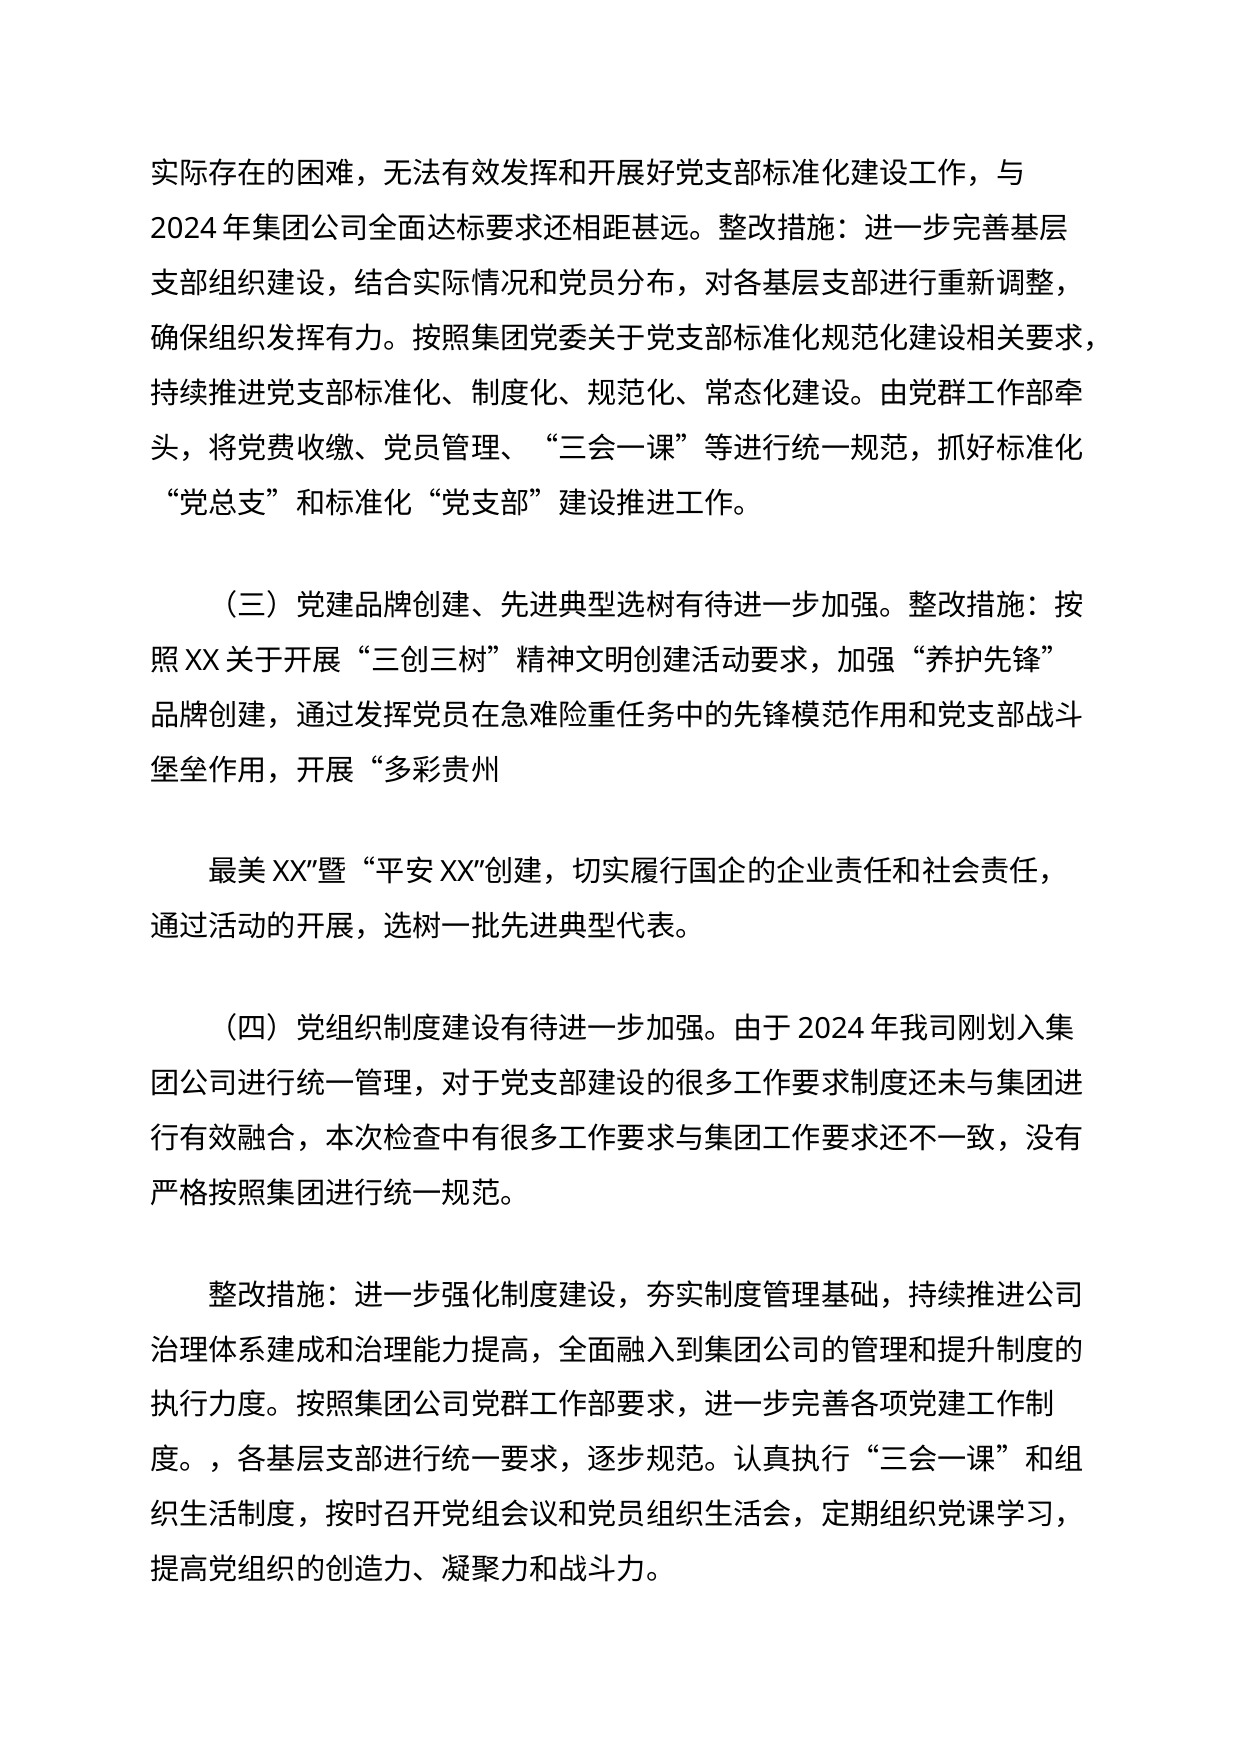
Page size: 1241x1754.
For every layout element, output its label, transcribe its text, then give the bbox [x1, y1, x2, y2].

text （四）党组织制度建设有待进一步加强。由于2024年我司刚划入集团公司进行统一管理，对于党支部建设的很多工作要求制度还未与集团进行有效融合，本次检查中有很多工作要求与集团工作要求还不一致，没有严格按照集团进行统一规范。 [150, 1004, 1090, 1212]
text 最美XX”暨“平安XX”创建，切实履行国企的企业责任和社会责任，通过活动的开展，选树一批先进典型代表。 [150, 848, 1090, 945]
text （三）党建品牌创建、先进典型选树有待进一步加强。整改措施：按照XX关于开展“三创三树”精神文明创建活动要求，加强“养护先锋”品牌创建，通过发挥党员在急难险重任务中的先锋模范作用和党支部战斗堡垒作用，开展“多彩贵州 [150, 581, 1090, 788]
text 整改措施：进一步强化制度建设，夯实制度管理基础，持续推进公司治理体系建成和治理能力提高，全面融入到集团公司的管理和提升制度的执行力度。按照集团公司党群工作部要求，进一步完善各项党建工作制度。，各基层支部进行统一要求，逐步规范。认真执行“三会一课”和组织生活制度，按时召开党组会议和党员组织生活会，定期组织党课学习，提高党组织的创造力、凝聚力和战斗力。 [150, 1271, 1090, 1588]
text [150, 150, 1090, 522]
